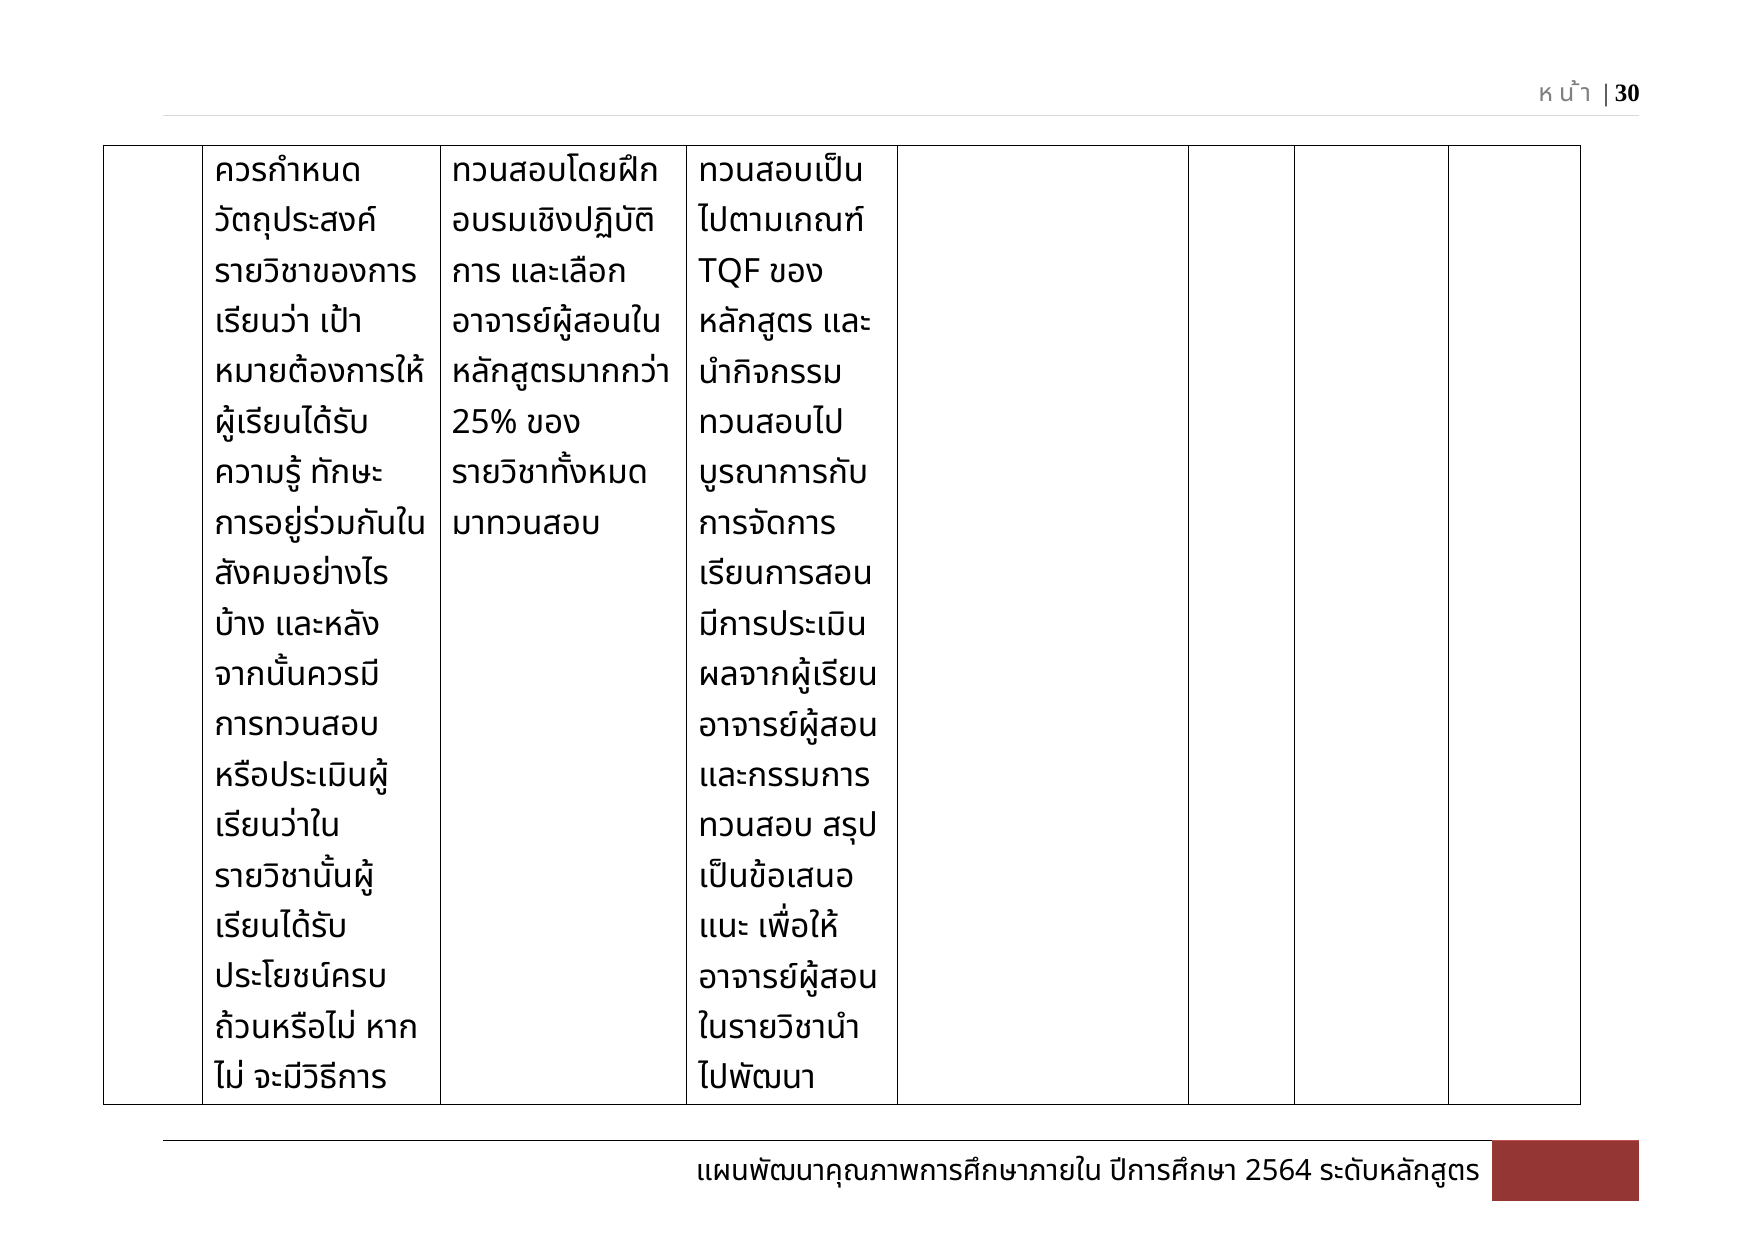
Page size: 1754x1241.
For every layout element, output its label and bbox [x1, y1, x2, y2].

table_cell [104, 146, 202, 1104]
table_cell [441, 146, 686, 1104]
table_cell [1295, 146, 1448, 1104]
table_cell [1449, 146, 1580, 1104]
table_cell [687, 146, 897, 1104]
table_cell [203, 146, 440, 1104]
table_cell [898, 146, 1188, 1104]
table_cell [1189, 146, 1294, 1104]
